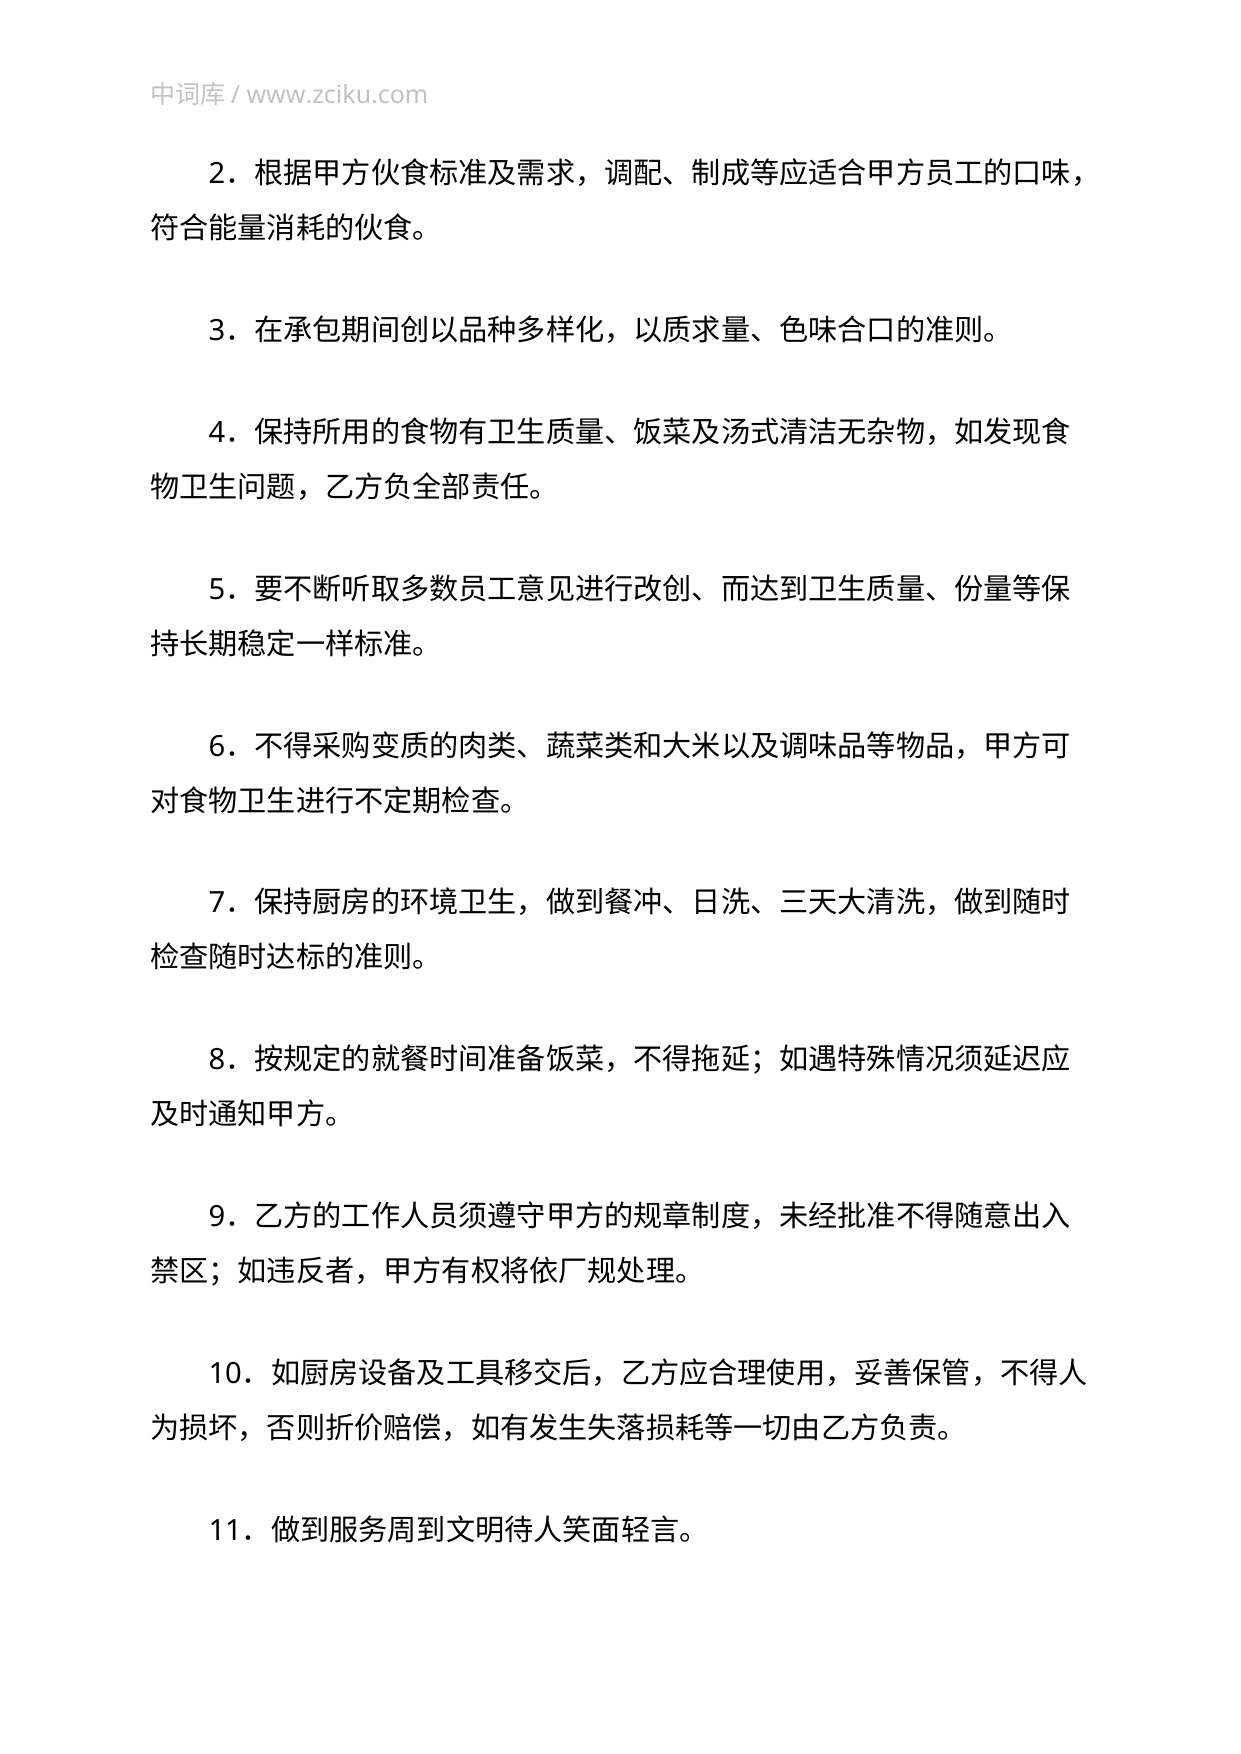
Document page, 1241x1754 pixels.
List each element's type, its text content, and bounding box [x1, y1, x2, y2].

text 3．在承包期间创以品种多样化，以质求量、色味合口的准则。 [150, 307, 1090, 349]
text 6．不得采购变质的肉类、蔬菜类和大米以及调味品等物品，甲方可对食物卫生进行不定期检查。 [150, 722, 1090, 819]
text 4．保持所用的食物有卫生质量、饭菜及汤式清洁无杂物，如发现食物卫生问题，乙方负全部责任。 [150, 409, 1090, 506]
text 9．乙方的工作人员须遵守甲方的规章制度，未经批准不得随意出入禁区；如违反者，甲方有权将依厂规处理。 [150, 1193, 1090, 1290]
text 2．根据甲方伙食标准及需求，调配、制成等应适合甲方员工的口味，符合能量消耗的伙食。 [150, 150, 1090, 247]
text 8．按规定的就餐时间准备饭菜，不得拖延；如遇特殊情况须延迟应及时通知甲方。 [150, 1036, 1090, 1133]
text 11．做到服务周到文明待人笑面轻言。 [150, 1506, 1090, 1548]
text 10．如厨房设备及工具移交后，乙方应合理使用，妥善保管，不得人为损坏，否则折价赔偿，如有发生失落损耗等一切由乙方负责。 [150, 1349, 1090, 1447]
text 7．保持厨房的环境卫生，做到餐冲、日洗、三天大清洗，做到随时检查随时达标的准则。 [150, 879, 1090, 976]
text 5．要不断听取多数员工意见进行改创、而达到卫生质量、份量等保持长期稳定一样标准。 [150, 566, 1090, 663]
